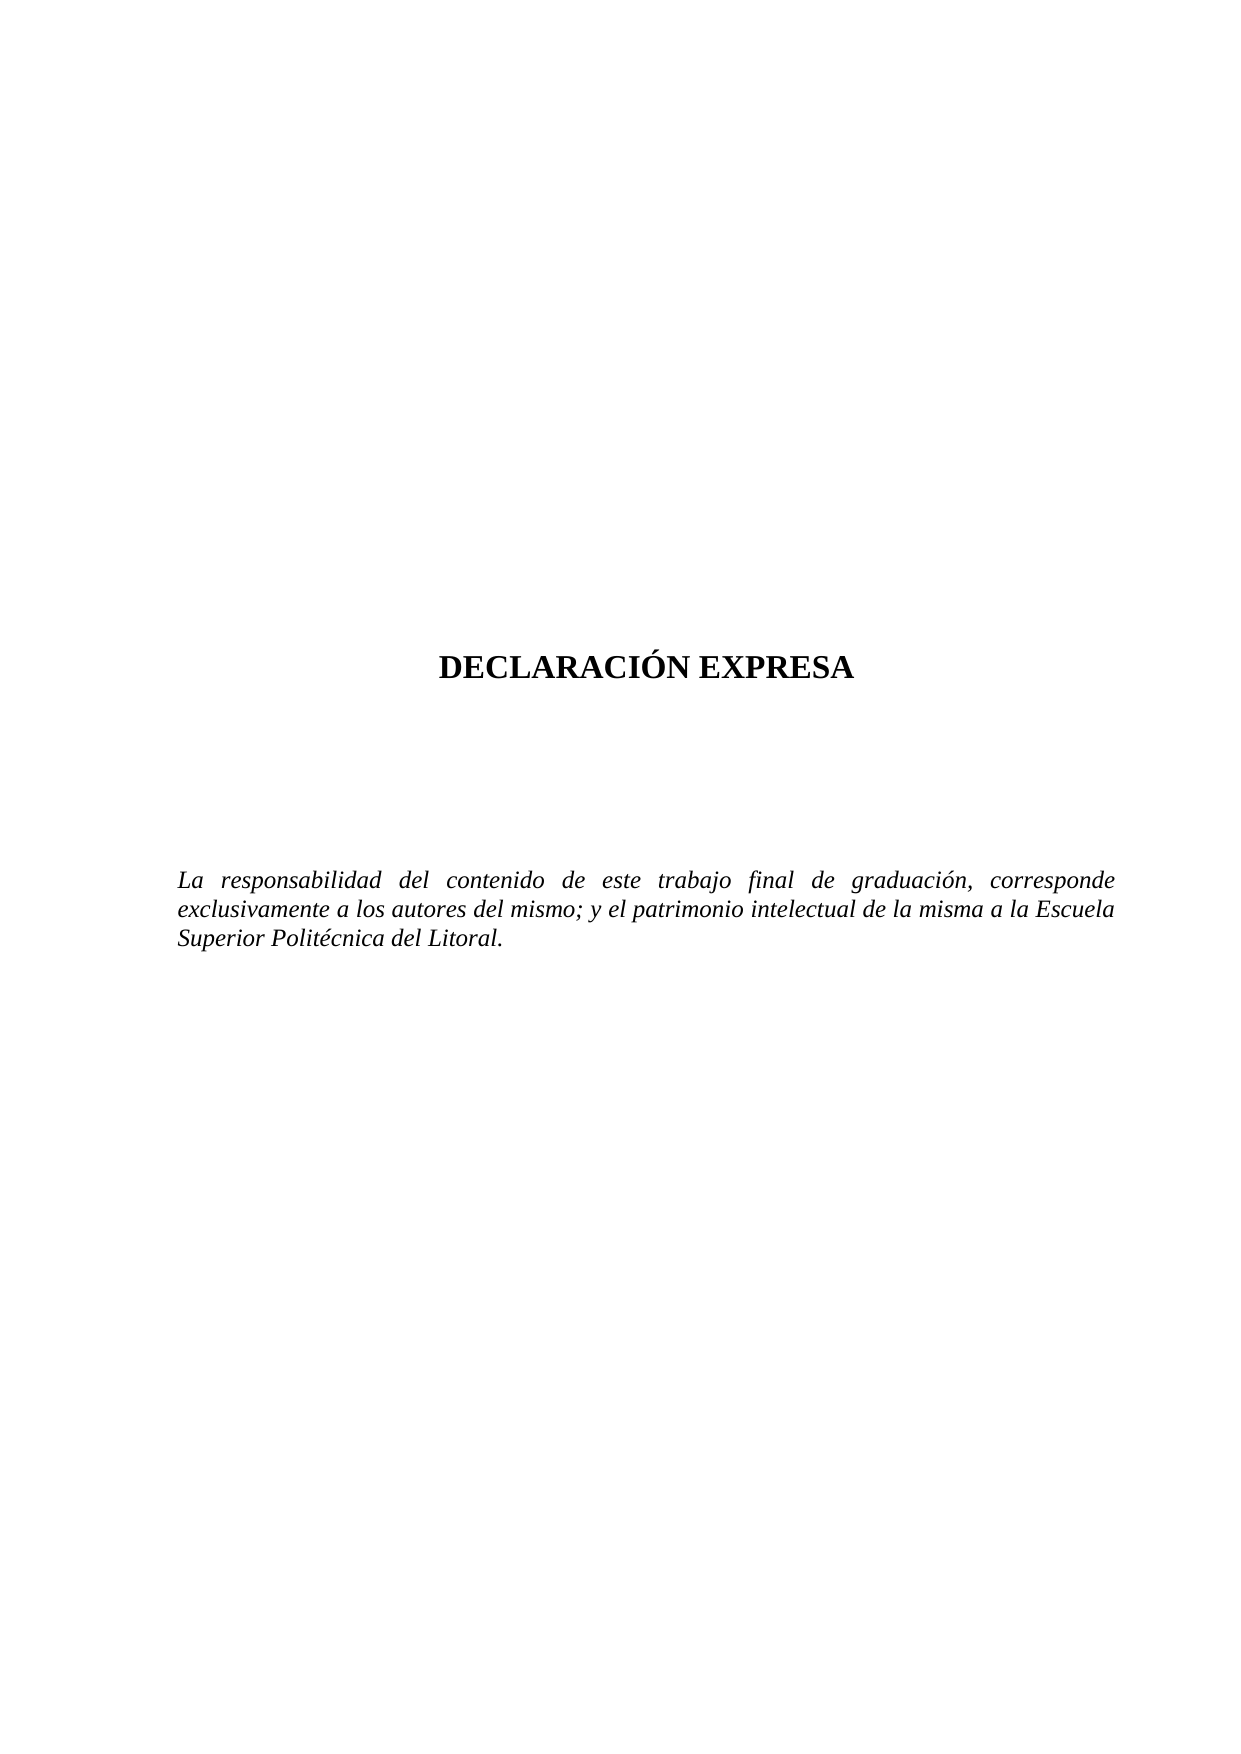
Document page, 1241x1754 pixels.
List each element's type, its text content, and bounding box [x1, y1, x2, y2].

text La responsabilidad del contenido de este trabajo final de graduación, corresponde exclusivamente a los autores del mismo; y el patrimonio intelectual de la misma a la Escuela Superior Politécnica del Litoral. [177, 866, 1116, 952]
text DECLARACIÓN EXPRESA [177, 647, 1116, 686]
